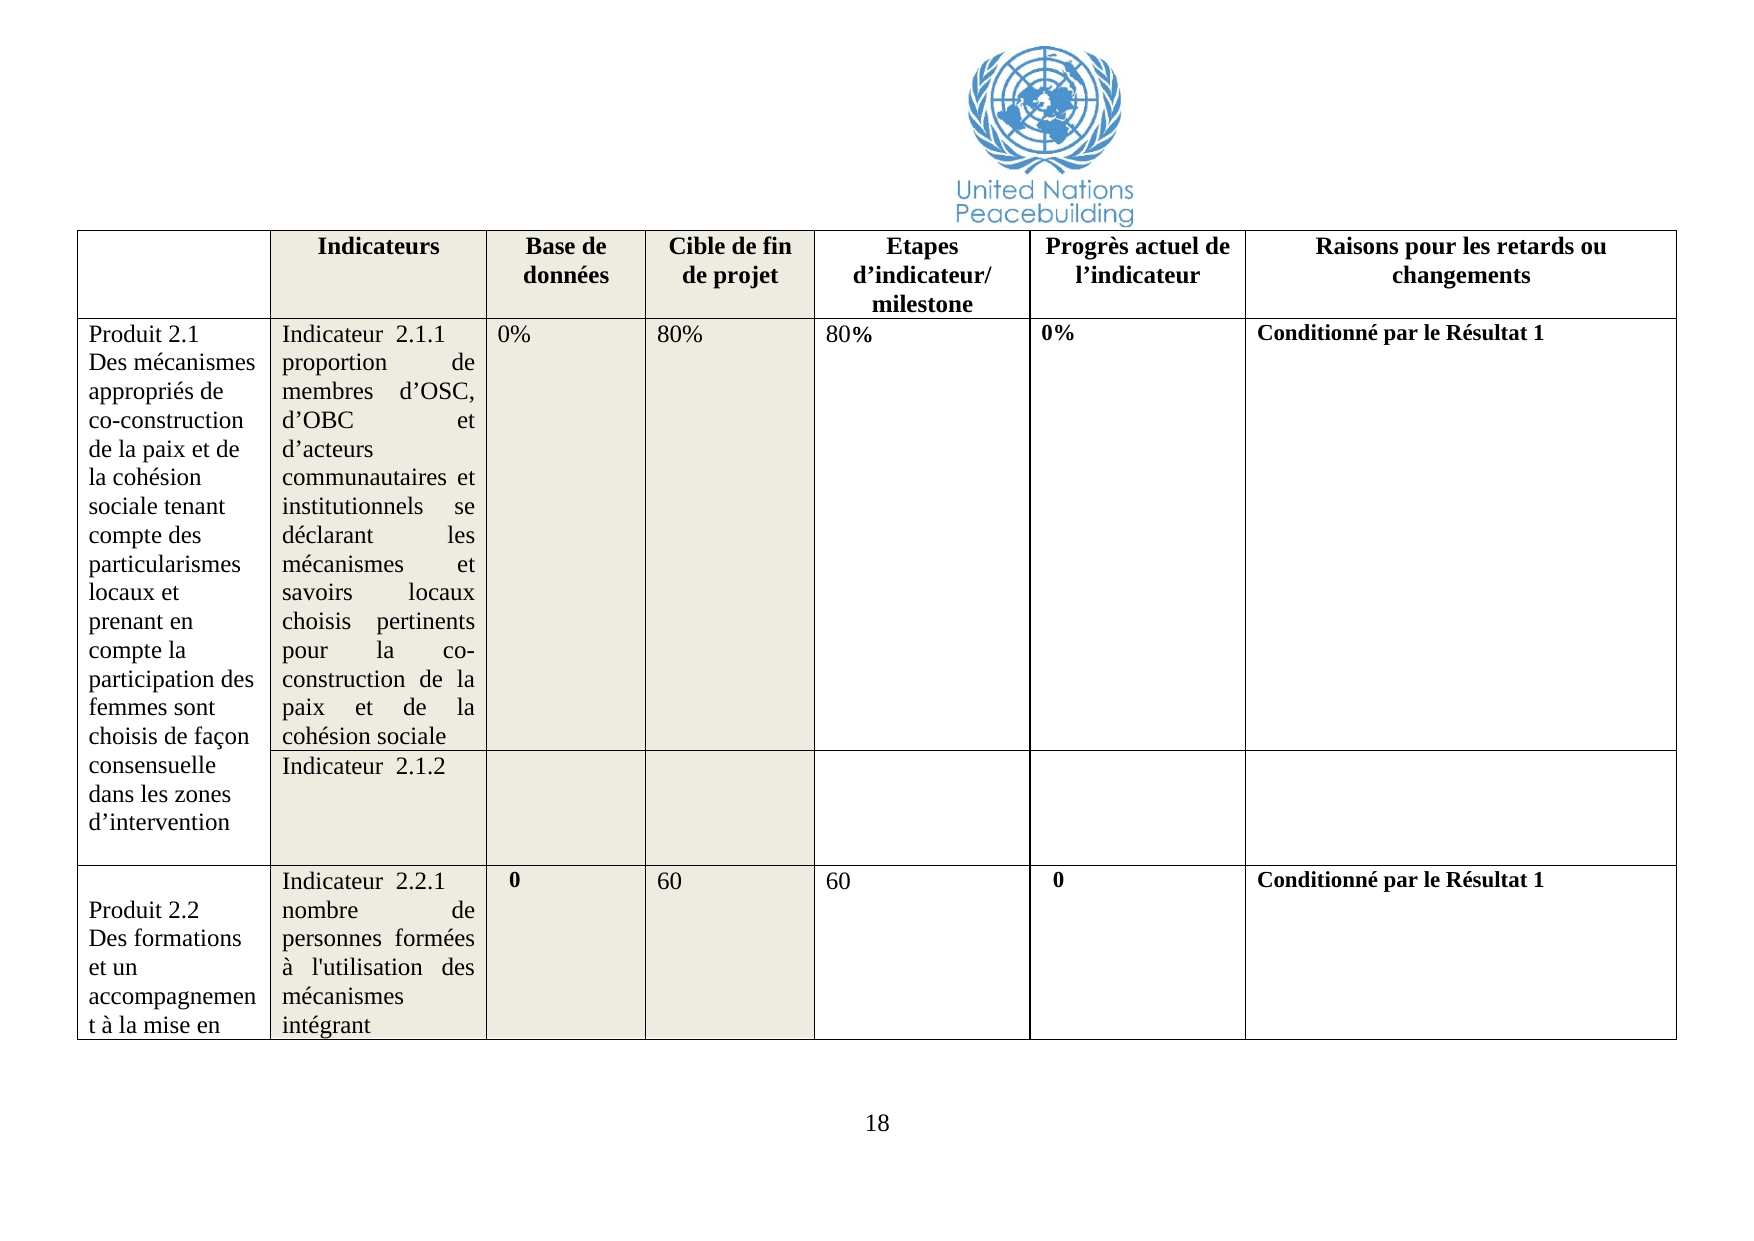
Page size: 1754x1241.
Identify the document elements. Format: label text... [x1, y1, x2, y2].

table_cell 0 [1031, 866, 1245, 1038]
table_cell Conditionné par le Résultat 1 [1246, 319, 1676, 750]
table_cell 80% [646, 319, 814, 750]
table_header [78, 231, 270, 318]
table_cell 0% [1031, 319, 1245, 750]
table_cell [1246, 751, 1676, 865]
table_header Etapes d’indicateur/ milestone [815, 231, 1029, 318]
table_cell Conditionné par le Résultat 1 [1246, 866, 1676, 1038]
table_cell 60 [815, 866, 1029, 1038]
table_cell Indicateur 2.1.2 [271, 751, 486, 865]
table_cell 60 [646, 866, 814, 1038]
table_cell 0 [487, 866, 645, 1038]
table_cell Indicateur 2.1.1 proportion de membres d’OSC, d’OBC et d’acteurs communautaires et institutionnels se déclarant les mécanismes et savoirs locaux choisis pertinents pour la co-construction de la paix et de la cohésion sociale [271, 319, 486, 750]
table_header Progrès actuel de l’indicateur [1031, 231, 1245, 318]
table_cell 80% [815, 319, 1029, 750]
table_cell [1031, 751, 1245, 865]
table_cell [487, 751, 645, 865]
table_header Raisons pour les retards ou changements [1246, 231, 1676, 318]
table_cell 0% [487, 319, 645, 750]
table_header Base de données [487, 231, 645, 318]
table_header Indicateurs [271, 231, 486, 318]
table_header Cible de fin de projet [646, 231, 814, 318]
table_cell [815, 751, 1029, 865]
picture [953, 46, 1135, 230]
table_cell Indicateur 2.2.1 nombre de personnes formées à l'utilisation des mécanismes intégrant l'approche sur les masculinités positives [271, 866, 486, 1038]
table_cell Produit 2.1 Des mécanismes appropriés de co-construction de la paix et de la cohésion sociale tenant compte des particularismes locaux et prenant en compte la participation des femmes sont choisis de façon consensuelle dans les zones d’intervention [78, 319, 270, 865]
table_cell [646, 751, 814, 865]
